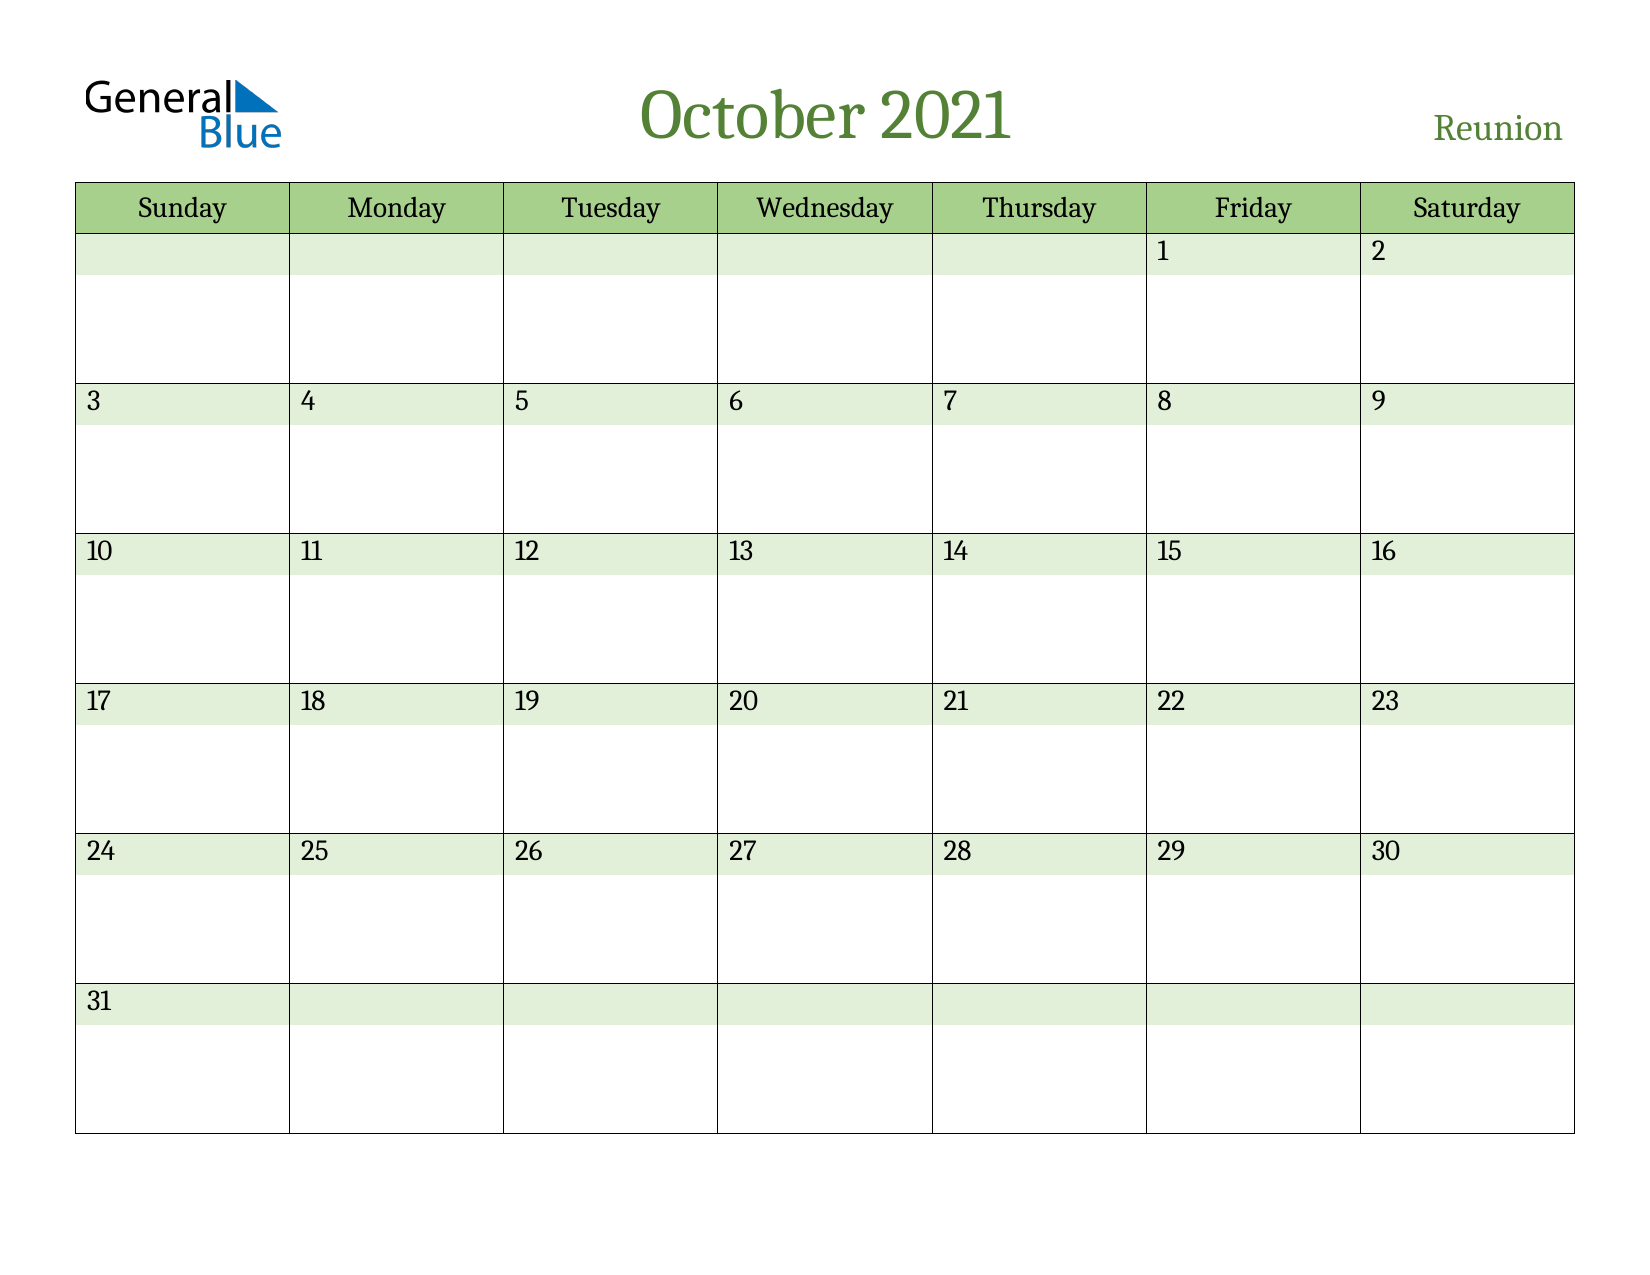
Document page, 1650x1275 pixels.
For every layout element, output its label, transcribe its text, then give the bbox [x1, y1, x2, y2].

table_cell [1147, 725, 1360, 833]
table_cell [504, 234, 717, 275]
table_cell 12 [504, 534, 717, 575]
table_cell [504, 275, 717, 383]
table_cell [290, 234, 503, 275]
table_cell [1147, 575, 1360, 683]
table_cell [504, 575, 717, 683]
table_cell [504, 1025, 717, 1133]
table_cell 21 [933, 684, 1146, 725]
table_cell 7 [933, 384, 1146, 425]
table_cell [933, 1025, 1146, 1133]
table_cell [76, 425, 289, 533]
table_cell [290, 984, 503, 1025]
table_cell 27 [718, 834, 932, 875]
table_cell 5 [504, 384, 717, 425]
table_cell 13 [718, 534, 932, 575]
table_header October 2021 [504, 75, 1146, 182]
table_cell [1147, 984, 1360, 1025]
table_cell [933, 234, 1146, 275]
table_cell 3 [76, 384, 289, 425]
table_cell 11 [290, 534, 503, 575]
table_cell [718, 984, 932, 1025]
table_cell [1147, 275, 1360, 383]
table_cell 6 [718, 384, 932, 425]
table_cell 9 [1361, 384, 1574, 425]
table_cell [1361, 1025, 1574, 1133]
table_cell [1361, 725, 1574, 833]
table_cell [76, 725, 289, 833]
table_cell Wednesday [718, 183, 932, 233]
table_cell 30 [1361, 834, 1574, 875]
table_cell [718, 425, 932, 533]
table_cell [933, 725, 1146, 833]
table_cell Saturday [1361, 183, 1574, 233]
table_cell 10 [76, 534, 289, 575]
table_cell [76, 234, 289, 275]
table_cell 2 [1361, 234, 1574, 275]
table_cell [718, 1025, 932, 1133]
table_cell [504, 425, 717, 533]
table_cell 31 [76, 984, 289, 1025]
table_cell 24 [76, 834, 289, 875]
table_cell [1361, 425, 1574, 533]
table_cell 15 [1147, 534, 1360, 575]
table_cell [718, 725, 932, 833]
table_cell [76, 875, 289, 983]
table_cell 19 [504, 684, 717, 725]
table_cell 4 [290, 384, 503, 425]
table_cell [290, 425, 503, 533]
table_cell [290, 725, 503, 833]
table_cell 28 [933, 834, 1146, 875]
table_cell 18 [290, 684, 503, 725]
table_cell [290, 875, 503, 983]
table_cell 17 [76, 684, 289, 725]
table_cell 25 [290, 834, 503, 875]
table_cell [1147, 875, 1360, 983]
table_cell 23 [1361, 684, 1574, 725]
table_cell [718, 275, 932, 383]
table_cell [933, 984, 1146, 1025]
table_cell 16 [1361, 534, 1574, 575]
table_cell Thursday [933, 183, 1146, 233]
table_cell [1147, 425, 1360, 533]
table_cell [933, 575, 1146, 683]
table_cell 26 [504, 834, 717, 875]
table_cell [1361, 875, 1574, 983]
table_cell [933, 875, 1146, 983]
table_cell 1 [1147, 234, 1360, 275]
table_cell [504, 984, 717, 1025]
table_cell Sunday [76, 183, 289, 233]
table_header [76, 75, 503, 182]
table_cell 8 [1147, 384, 1360, 425]
table_cell Friday [1147, 183, 1360, 233]
table_cell 20 [718, 684, 932, 725]
table_cell 29 [1147, 834, 1360, 875]
table_cell [1361, 275, 1574, 383]
table_cell [718, 575, 932, 683]
table_cell 22 [1147, 684, 1360, 725]
table_cell [290, 275, 503, 383]
table_cell [1361, 575, 1574, 683]
table_cell [76, 575, 289, 683]
table_cell [290, 575, 503, 683]
table_cell [718, 875, 932, 983]
table_cell [1147, 1025, 1360, 1133]
table_cell Tuesday [504, 183, 717, 233]
table_cell [933, 275, 1146, 383]
table_cell Monday [290, 183, 503, 233]
table_cell [290, 1025, 503, 1133]
table_header Reunion [1146, 75, 1574, 182]
picture [86, 80, 281, 148]
table_cell [1361, 984, 1574, 1025]
table_cell [718, 234, 932, 275]
table_cell [933, 425, 1146, 533]
table_cell [504, 725, 717, 833]
table_cell [76, 1025, 289, 1133]
table_cell 14 [933, 534, 1146, 575]
table_cell [76, 275, 289, 383]
table_cell [504, 875, 717, 983]
